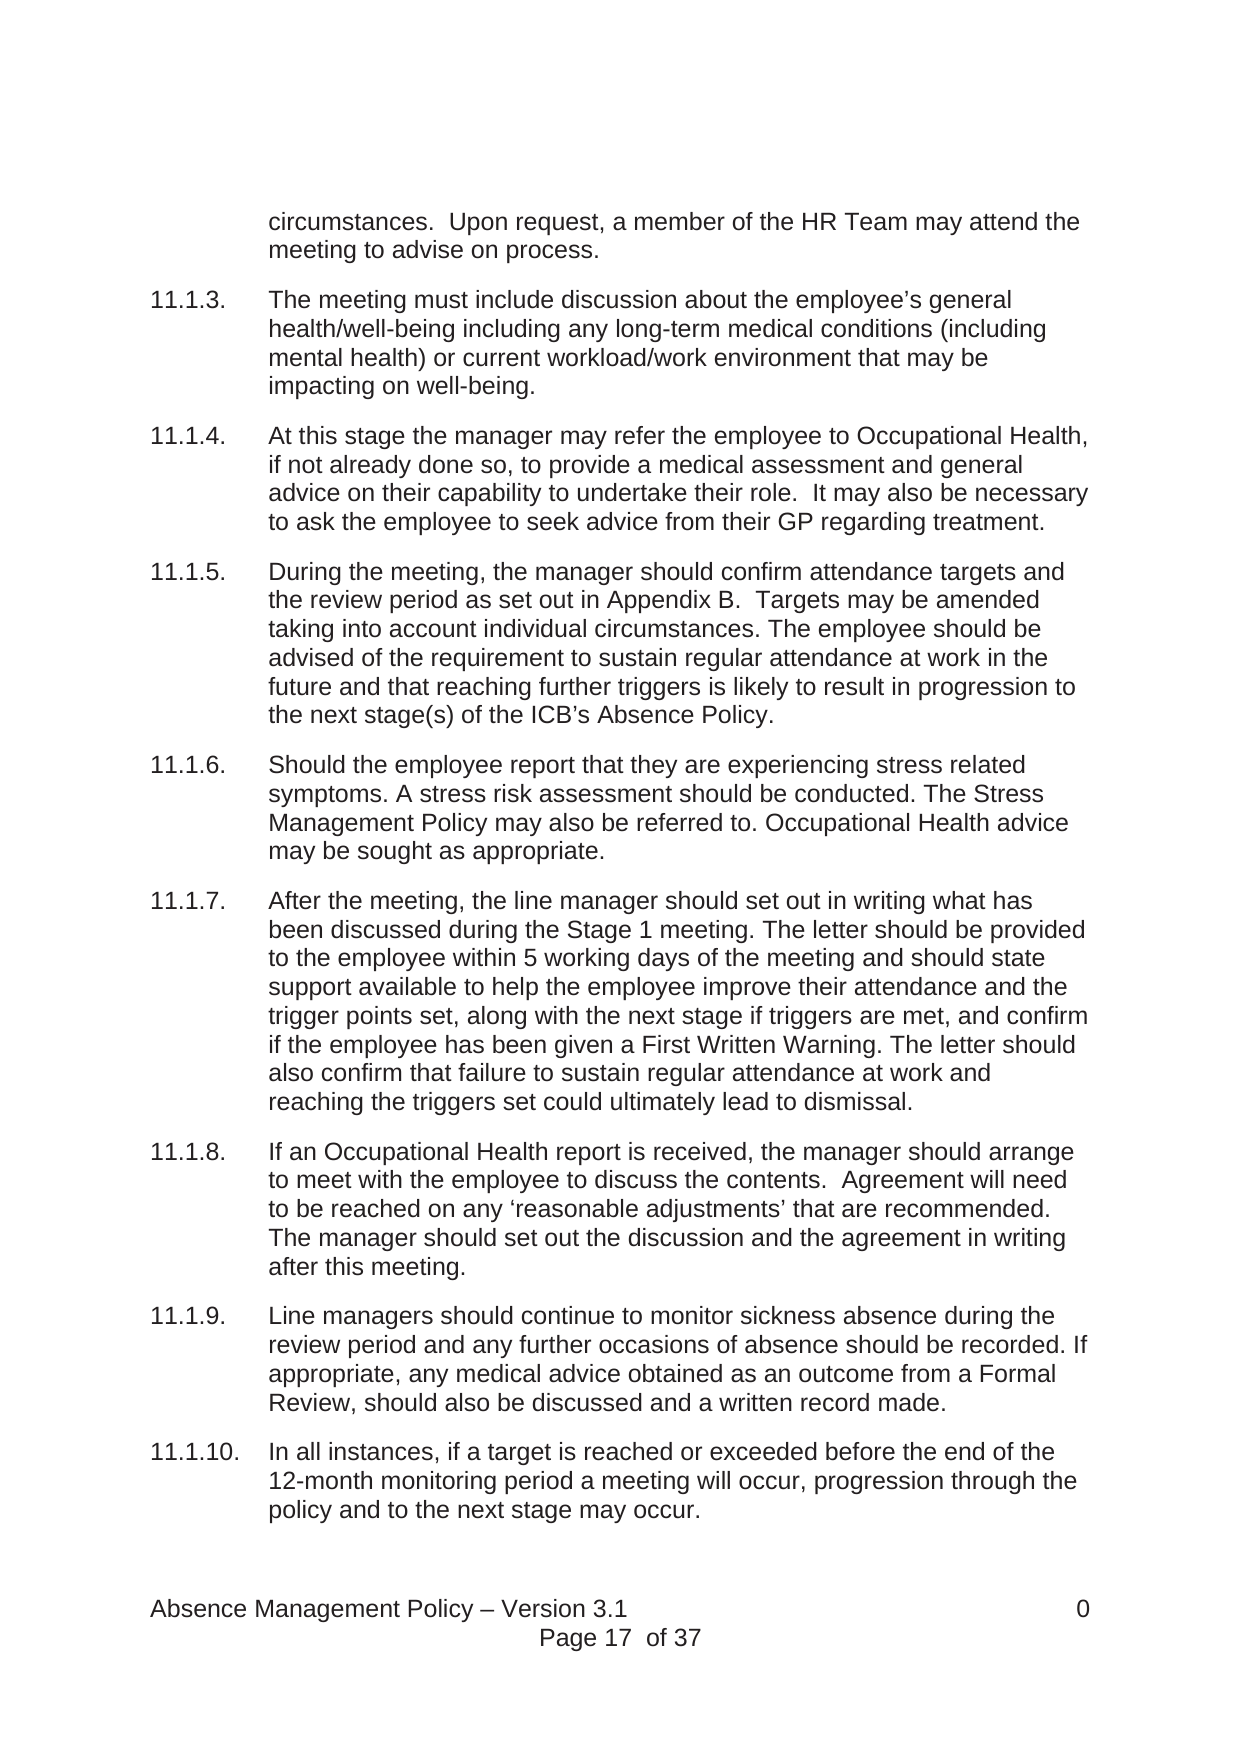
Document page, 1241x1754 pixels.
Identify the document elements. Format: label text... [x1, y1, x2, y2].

text During the meeting, the manager should confirm attendance targets and the review period as set out in Appendix B. Targets may be amended taking into account individual circumstances. The employee should be advised of the requirement to sustain regular attendance at work in the future and that reaching further triggers is likely to result in progression to the next stage(s) of the ICB’s Absence Policy. [150, 557, 1090, 729]
text At this stage the manager may refer the employee to Occupational Health, if not already done so, to provide a medical assessment and general advice on their capability to undertake their role. It may also be necessary to ask the employee to seek advice from their GP regarding treatment. [150, 421, 1090, 536]
text After the meeting, the line manager should set out in writing what has been discussed during the Stage 1 meeting. The letter should be provided to the employee within 5 working days of the meeting and should state support available to help the employee improve their attendance and the trigger points set, along with the next stage if triggers are met, and confirm if the employee has been given a First Written Warning. The letter should also confirm that failure to sustain regular attendance at work and reaching the triggers set could ultimately lead to dismissal. [150, 886, 1090, 1116]
text If an Occupational Health report is received, the manager should arrange to meet with the employee to discuss the contents. Agreement will need to be reached on any ‘reasonable adjustments’ that are recommended. The manager should set out the discussion and the agreement in writing after this meeting. [150, 1137, 1090, 1281]
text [150, 207, 1090, 264]
text The meeting must include discussion about the employee’s general health/well-being including any long-term medical conditions (including mental health) or current workload/work environment that may be impacting on well-being. [150, 285, 1090, 400]
text Line managers should continue to monitor sickness absence during the review period and any further occasions of absence should be recorded. If appropriate, any medical advice obtained as an outcome from a Formal Review, should also be discussed and a written record made. [150, 1301, 1090, 1416]
text In all instances, if a target is reached or exceeded before the end of the 12-month monitoring period a meeting will occur, progression through the policy and to the next stage may occur. [150, 1437, 1090, 1523]
text Should the employee report that they are experiencing stress related symptoms. A stress risk assessment should be conducted. The Stress Management Policy may also be referred to. Occupational Health advice may be sought as appropriate. [150, 750, 1090, 865]
